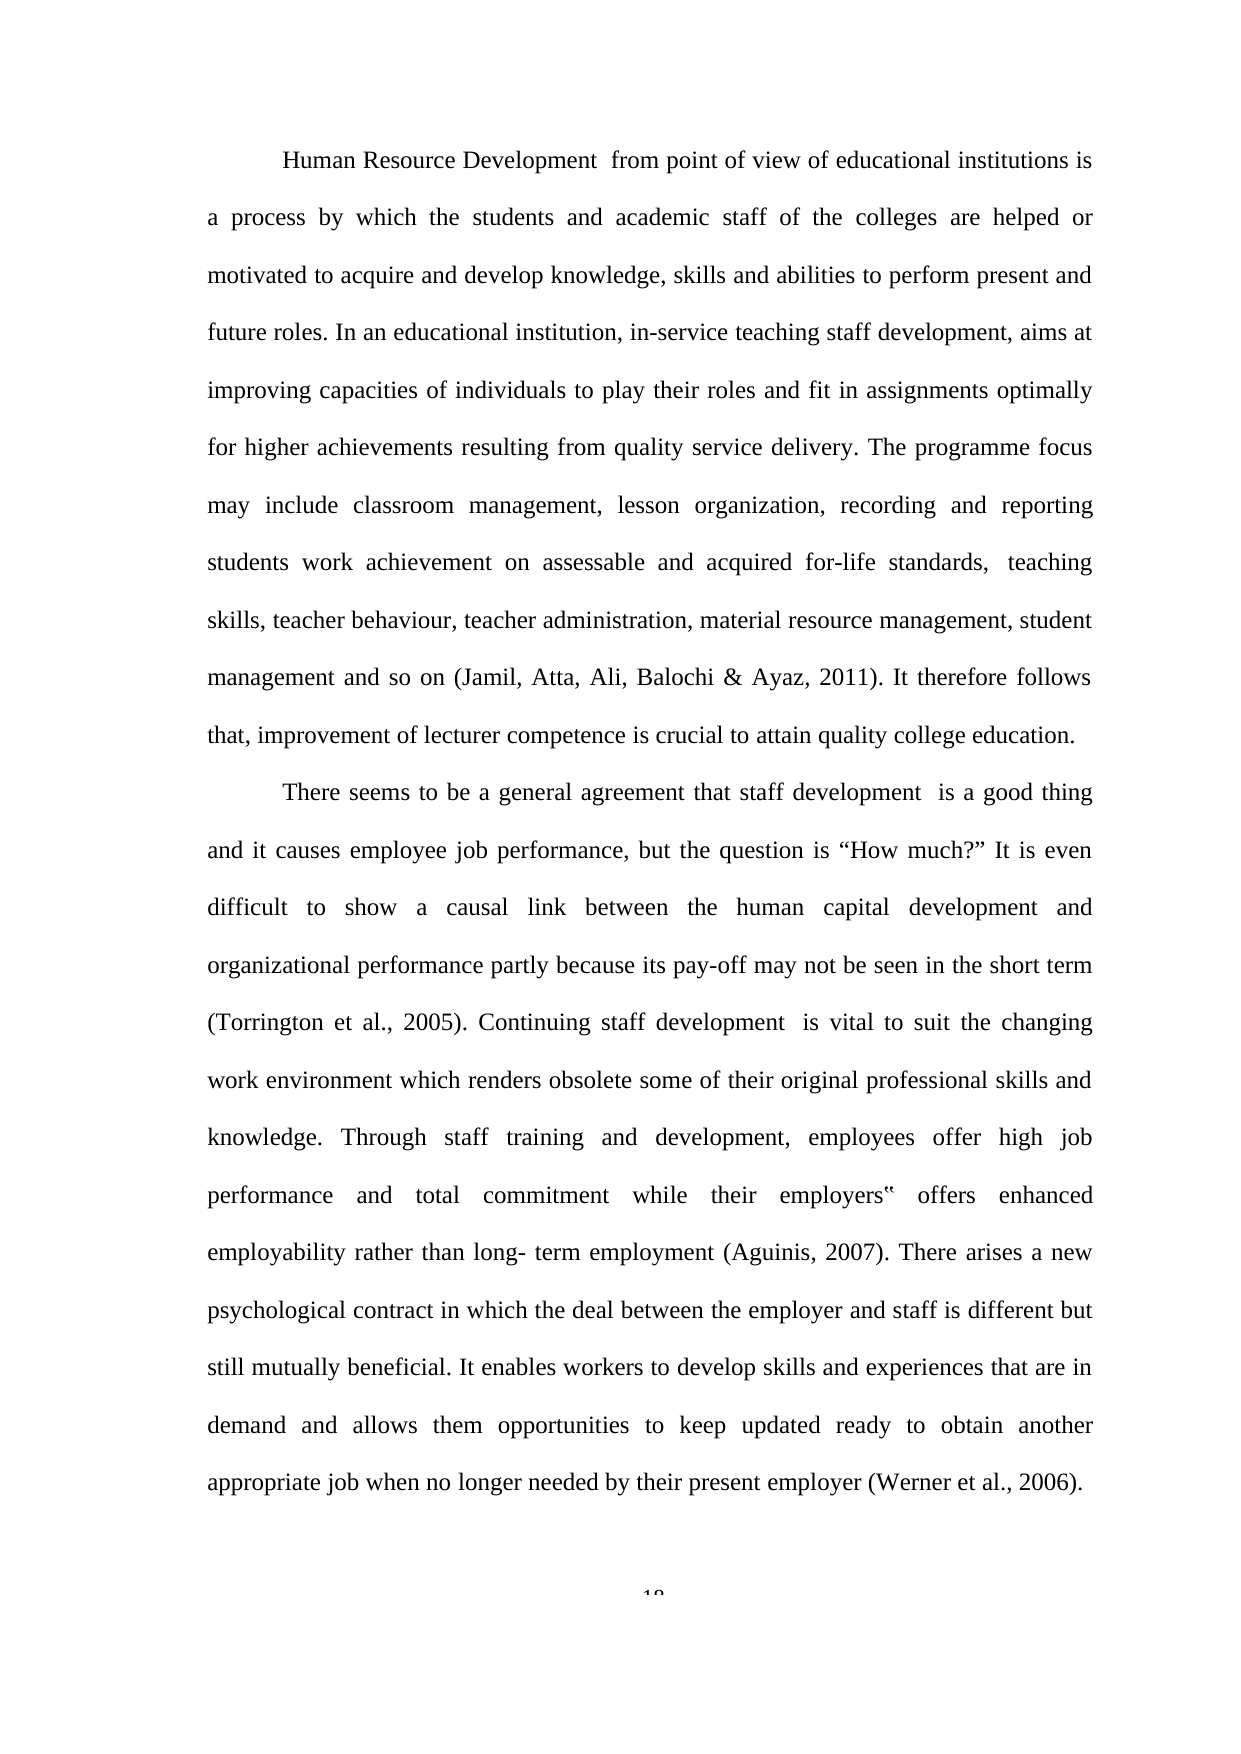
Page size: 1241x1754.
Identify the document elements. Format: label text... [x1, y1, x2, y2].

text There seems to be a general agreement that staff development is a good thing and it causes employee job performance, but the question is “How much?” It is even difficult to show a causal link between the human capital development and organizational performance partly because its pay-off may not be seen in the short term (Torrington et al., 2005). Continuing staff development is vital to suit the changing work environment which renders obsolete some of their original professional skills and knowledge. Through staff training and development, employees offer high job performance and total commitment while their employers‟ offers enhanced employability rather than long- term employment (Aguinis, 2007). There arises a new psychological contract in which the deal between the employer and staff is different but still mutually beneficial. It enables workers to develop skills and experiences that are in demand and allows them opportunities to keep updated ready to obtain another appropriate job when no longer needed by their present employer (Werner et al., 2006). [207, 777, 1093, 1496]
text Human Resource Development from point of view of educational institutions is a process by which the students and academic staff of the colleges are helped or motivated to acquire and develop knowledge, skills and abilities to perform present and future roles. In an educational institution, in-service teaching staff development, aims at improving capacities of individuals to play their roles and fit in assignments optimally for higher achievements resulting from quality service delivery. The programme focus may include classroom management, lesson organization, recording and reporting students work achievement on assessable and acquired for-life standards, teaching skills, teacher behaviour, teacher administration, material resource management, student management and so on (Jamil, Atta, Ali, Balochi & Ayaz, 2011). It therefore follows that, improvement of lecturer competence is crucial to attain quality college education. [207, 145, 1093, 748]
